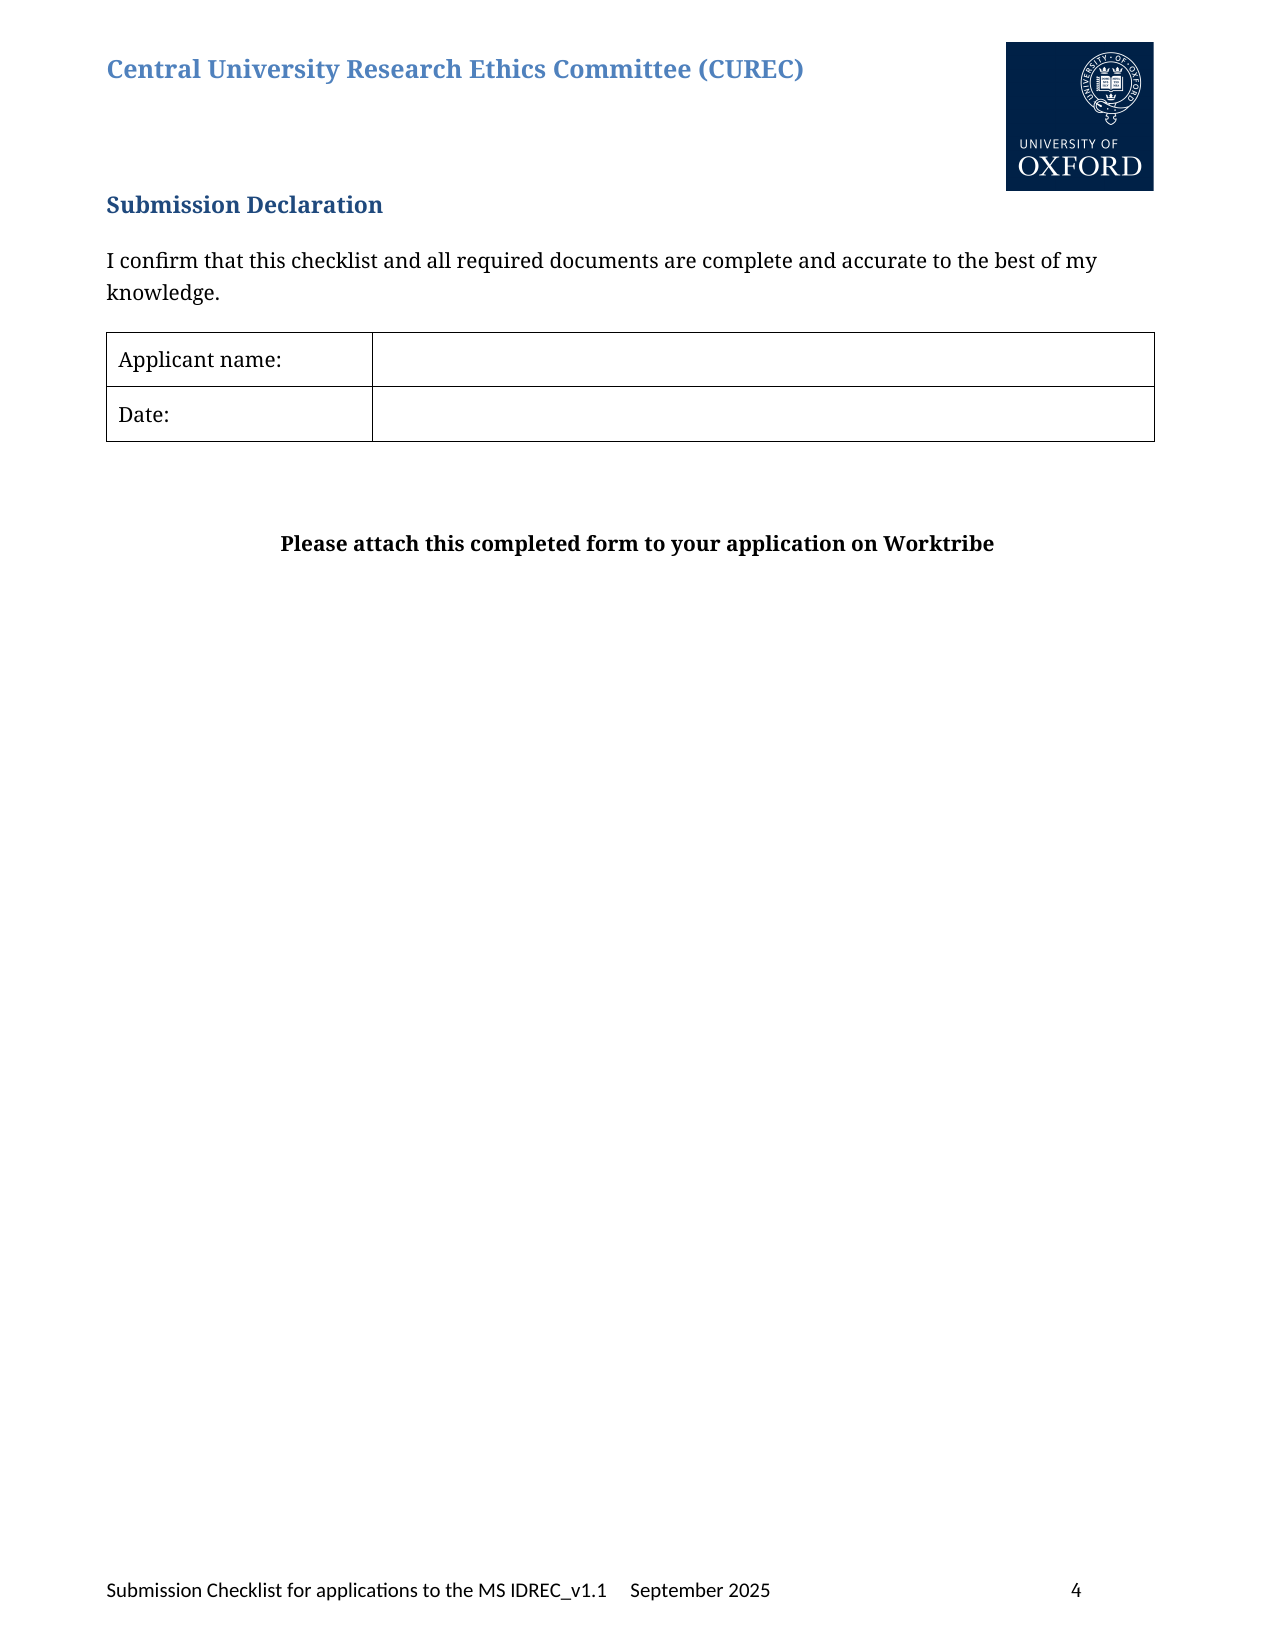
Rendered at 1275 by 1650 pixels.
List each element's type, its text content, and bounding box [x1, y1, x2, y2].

text I confirm that this checklist and all required documents are complete and accurate to the best of my knowledge. [106, 246, 1169, 307]
picture [1006, 42, 1154, 189]
text Submission Declaration [106, 189, 1169, 220]
table_cell [373, 387, 1154, 441]
table_header Applicant name: [107, 333, 372, 386]
table_cell Date: [107, 387, 372, 441]
table_header [373, 333, 1154, 386]
text Please attach this completed form to your application on Worktribe [106, 529, 1169, 557]
